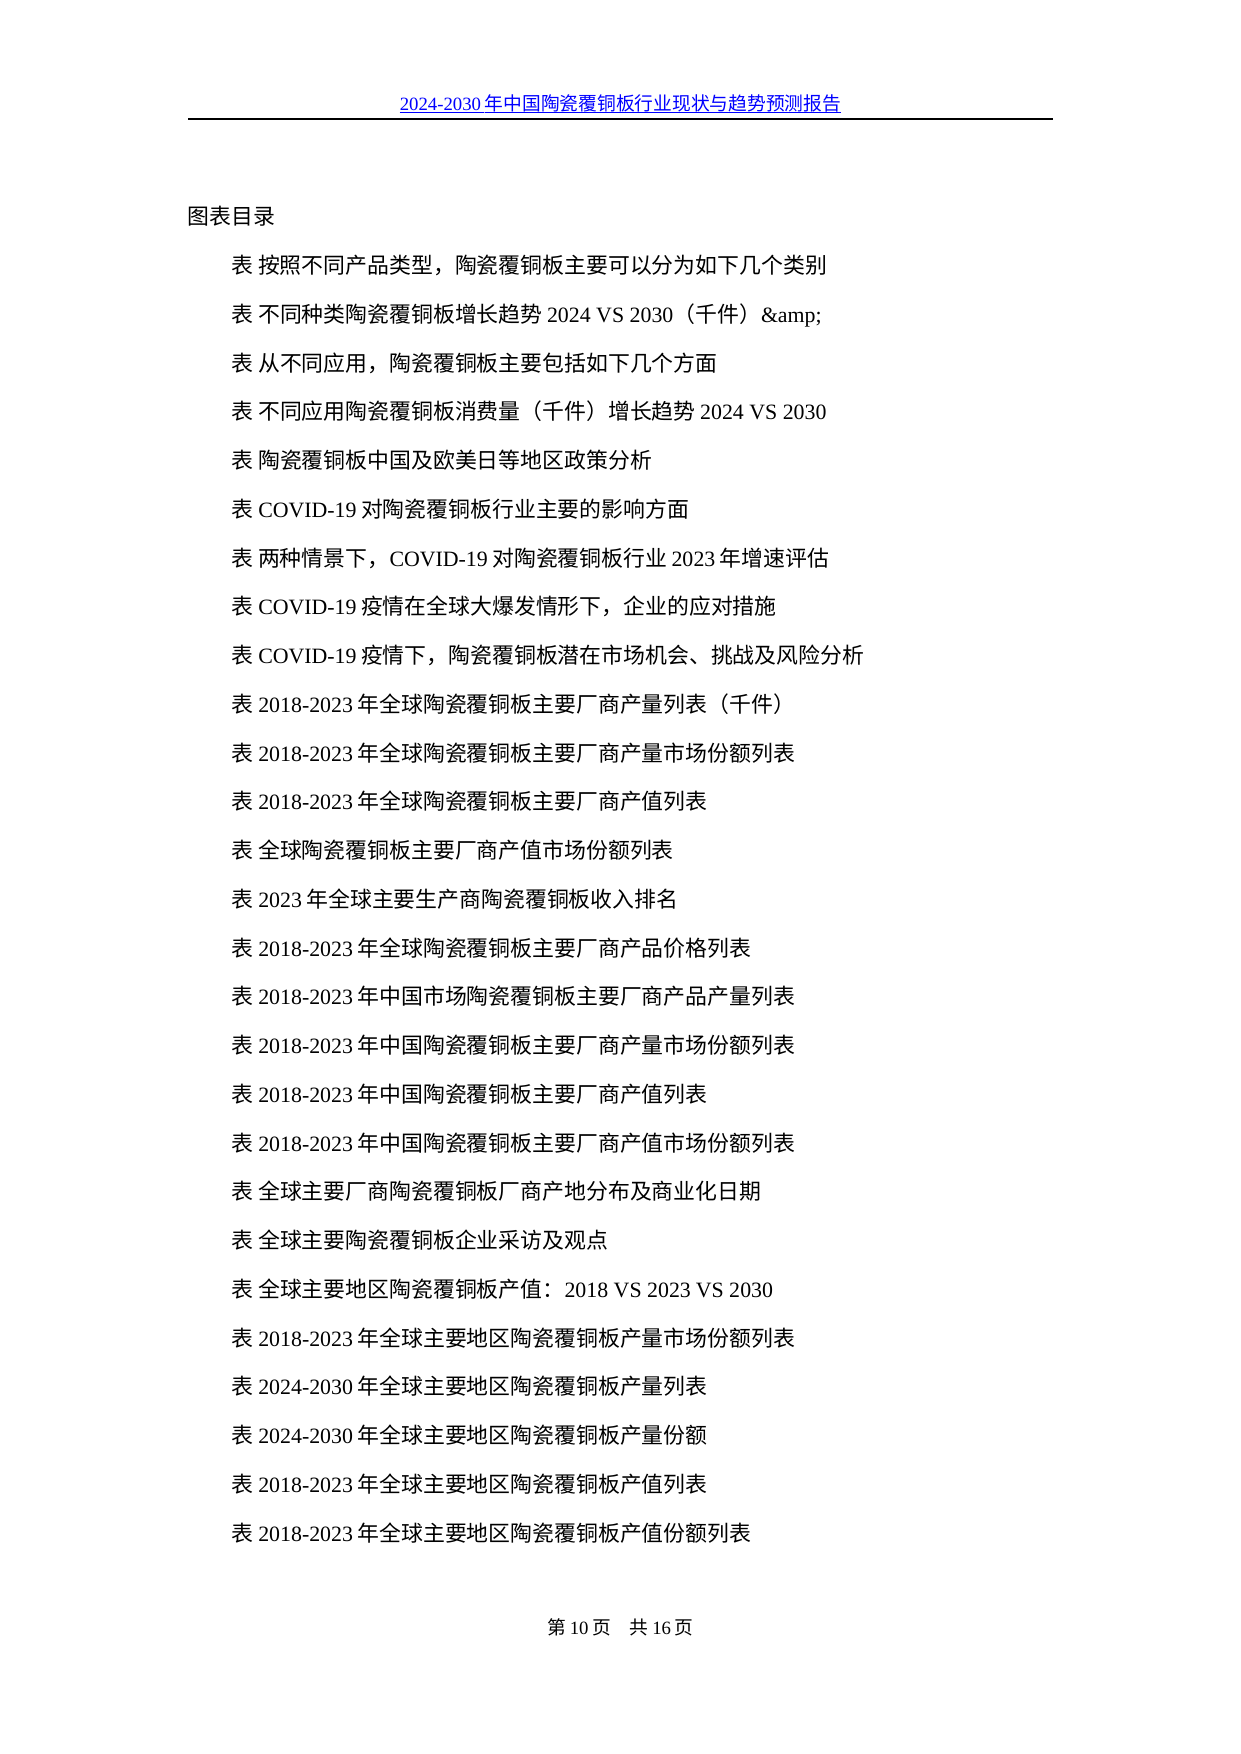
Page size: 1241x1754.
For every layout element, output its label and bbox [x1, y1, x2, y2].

text [187, 150, 1053, 1548]
